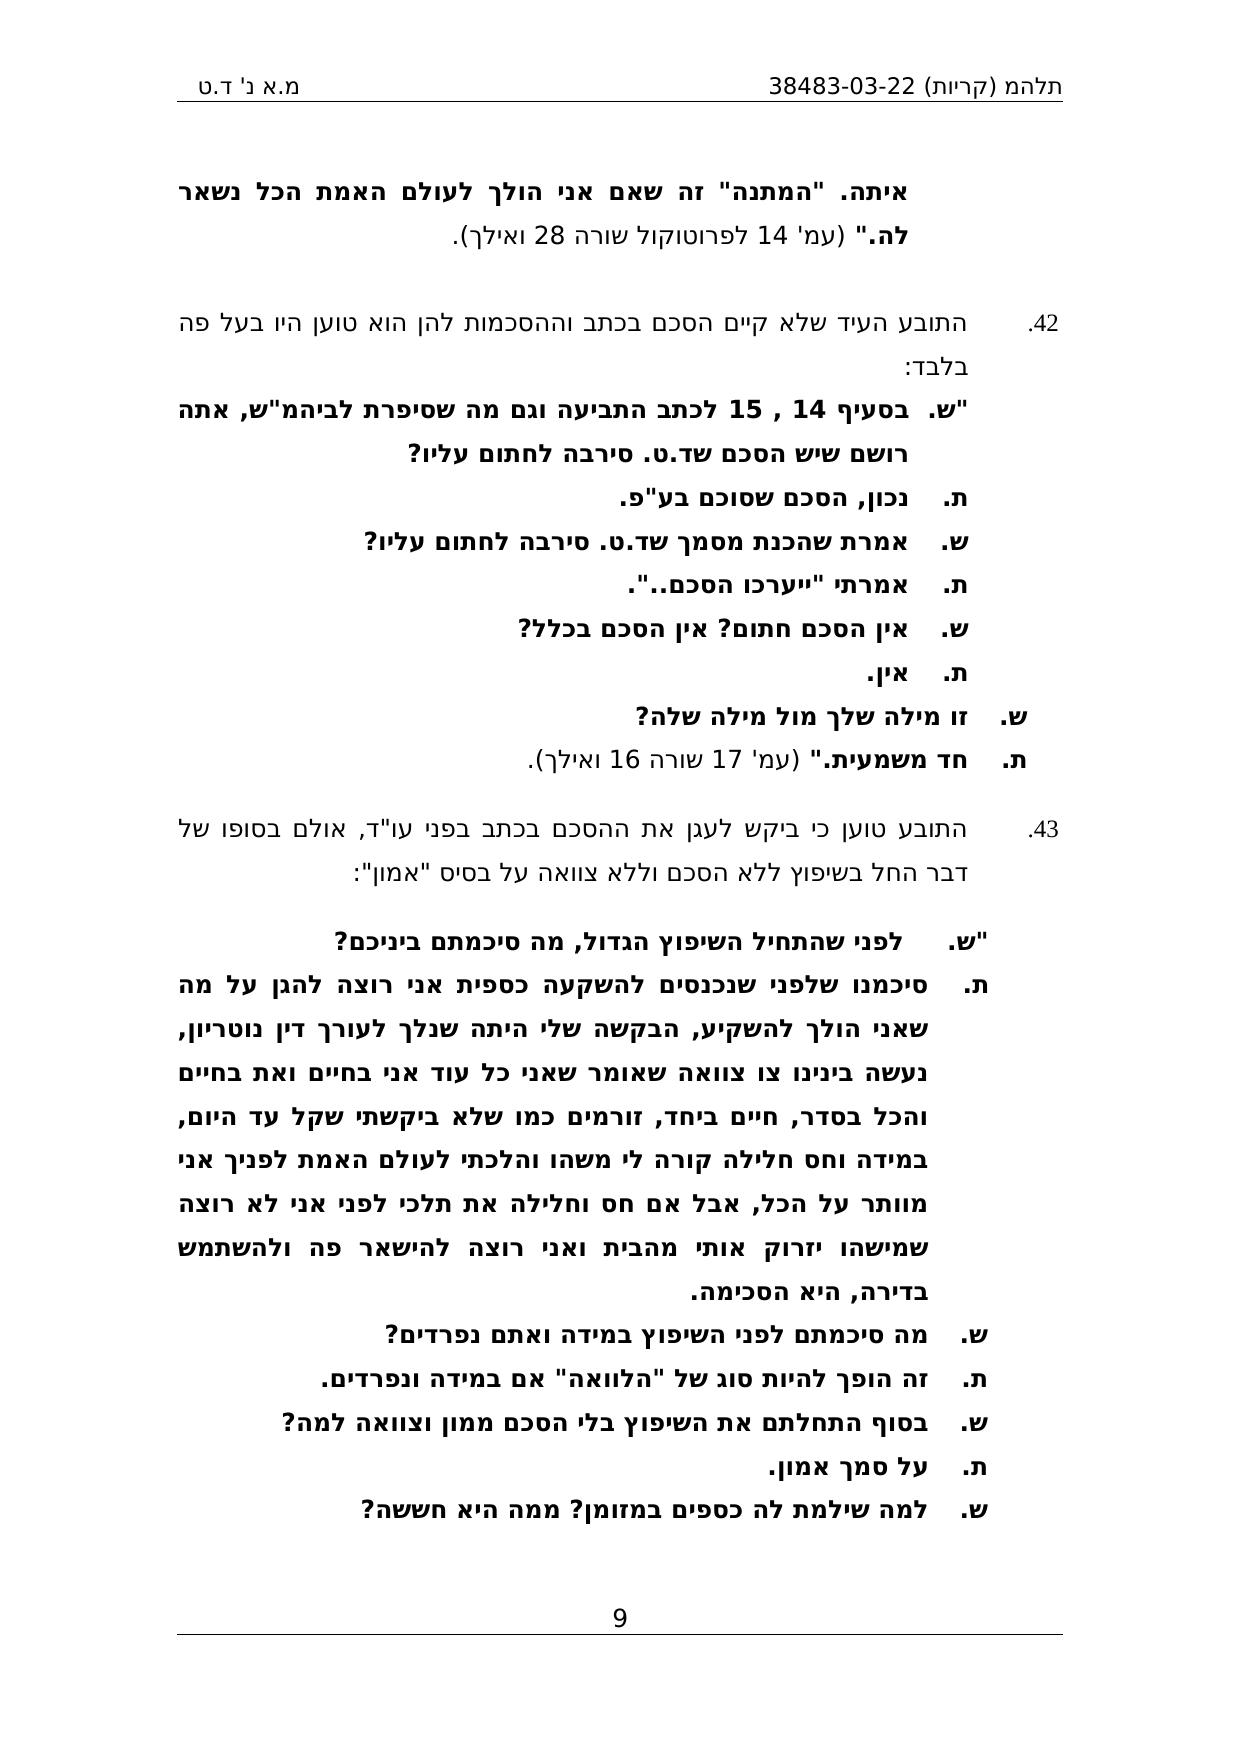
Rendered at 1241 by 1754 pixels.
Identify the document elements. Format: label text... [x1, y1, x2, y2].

text ת. חד משמעית." (עמ' 17 שורה 16 ואילך). [177, 745, 1028, 774]
text "ש. לפני שהתחיל השיפוץ הגדול, מה סיכמתם ביניכם? [177, 927, 1063, 956]
text ת. סיכמנו שלפני שנכנסים להשקעה כספית אני רוצה להגן על מה שאני הולך להשקיע, הבקשה שלי היתה שנלך לעורך דין נוטריון, נעשה בינינו צו צוואה שאומר שאני כל עוד אני בחיים ואת בחיים והכל בסדר, חיים ביחד, זורמים כמו שלא ביקשתי שקל עד היום, במידה וחס חלילה קורה לי משהו והלכתי לעולם האמת לפניך אני מוותר על הכל, אבל אם חס וחלילה את תלכי לפני אני לא רוצה שמישהו יזרוק אותי מהבית ואני רוצה להישאר פה ולהשתמש בדירה, היא הסכימה. [177, 971, 989, 1306]
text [177, 177, 968, 250]
text ת. נכון, הסכם שסוכם בע"פ. [177, 483, 968, 512]
text ש. למה שילמת לה כספים במזומן? ממה היא חששה? [177, 1496, 988, 1525]
text ש. אין הסכם חתום? אין הסכם בכלל? [177, 614, 968, 643]
text ש. אמרת שהכנת מסמך שד.ט. סירבה לחתום עליו? [177, 527, 968, 556]
text "ש. בסעיף 14 , 15 לכתב התביעה וגם מה שסיפרת לביהמ"ש, אתה רושם שיש הסכם שד.ט. סירבה לחתום עליו? [177, 395, 968, 468]
text ת. על סמך אמון. [177, 1452, 988, 1481]
text ש. מה סיכמתם לפני השיפוץ במידה ואתם נפרדים? [177, 1321, 988, 1350]
text ת. זה הופך להיות סוג של "הלוואה" אם במידה ונפרדים. [177, 1364, 988, 1393]
text ת. אין. [177, 658, 968, 687]
text ש. זו מילה שלך מול מילה שלה? [177, 702, 1028, 731]
text ש. בסוף התחלתם את השיפוץ בלי הסכם ממון וצוואה למה? [177, 1408, 988, 1437]
text ת. אמרתי "ייערכו הסכם..". [177, 570, 968, 599]
list התובע טוען כי ביקש לעגן את ההסכם בכתב בפני עו"ד, אולם בסופו של דבר החל בשיפוץ ללא הסכם וללא צוואה על בסיס "אמון": [177, 814, 1028, 887]
list התובע העיד שלא קיים הסכם בכתב וההסכמות להן הוא טוען היו בעל פה בלבד: [177, 308, 1028, 381]
